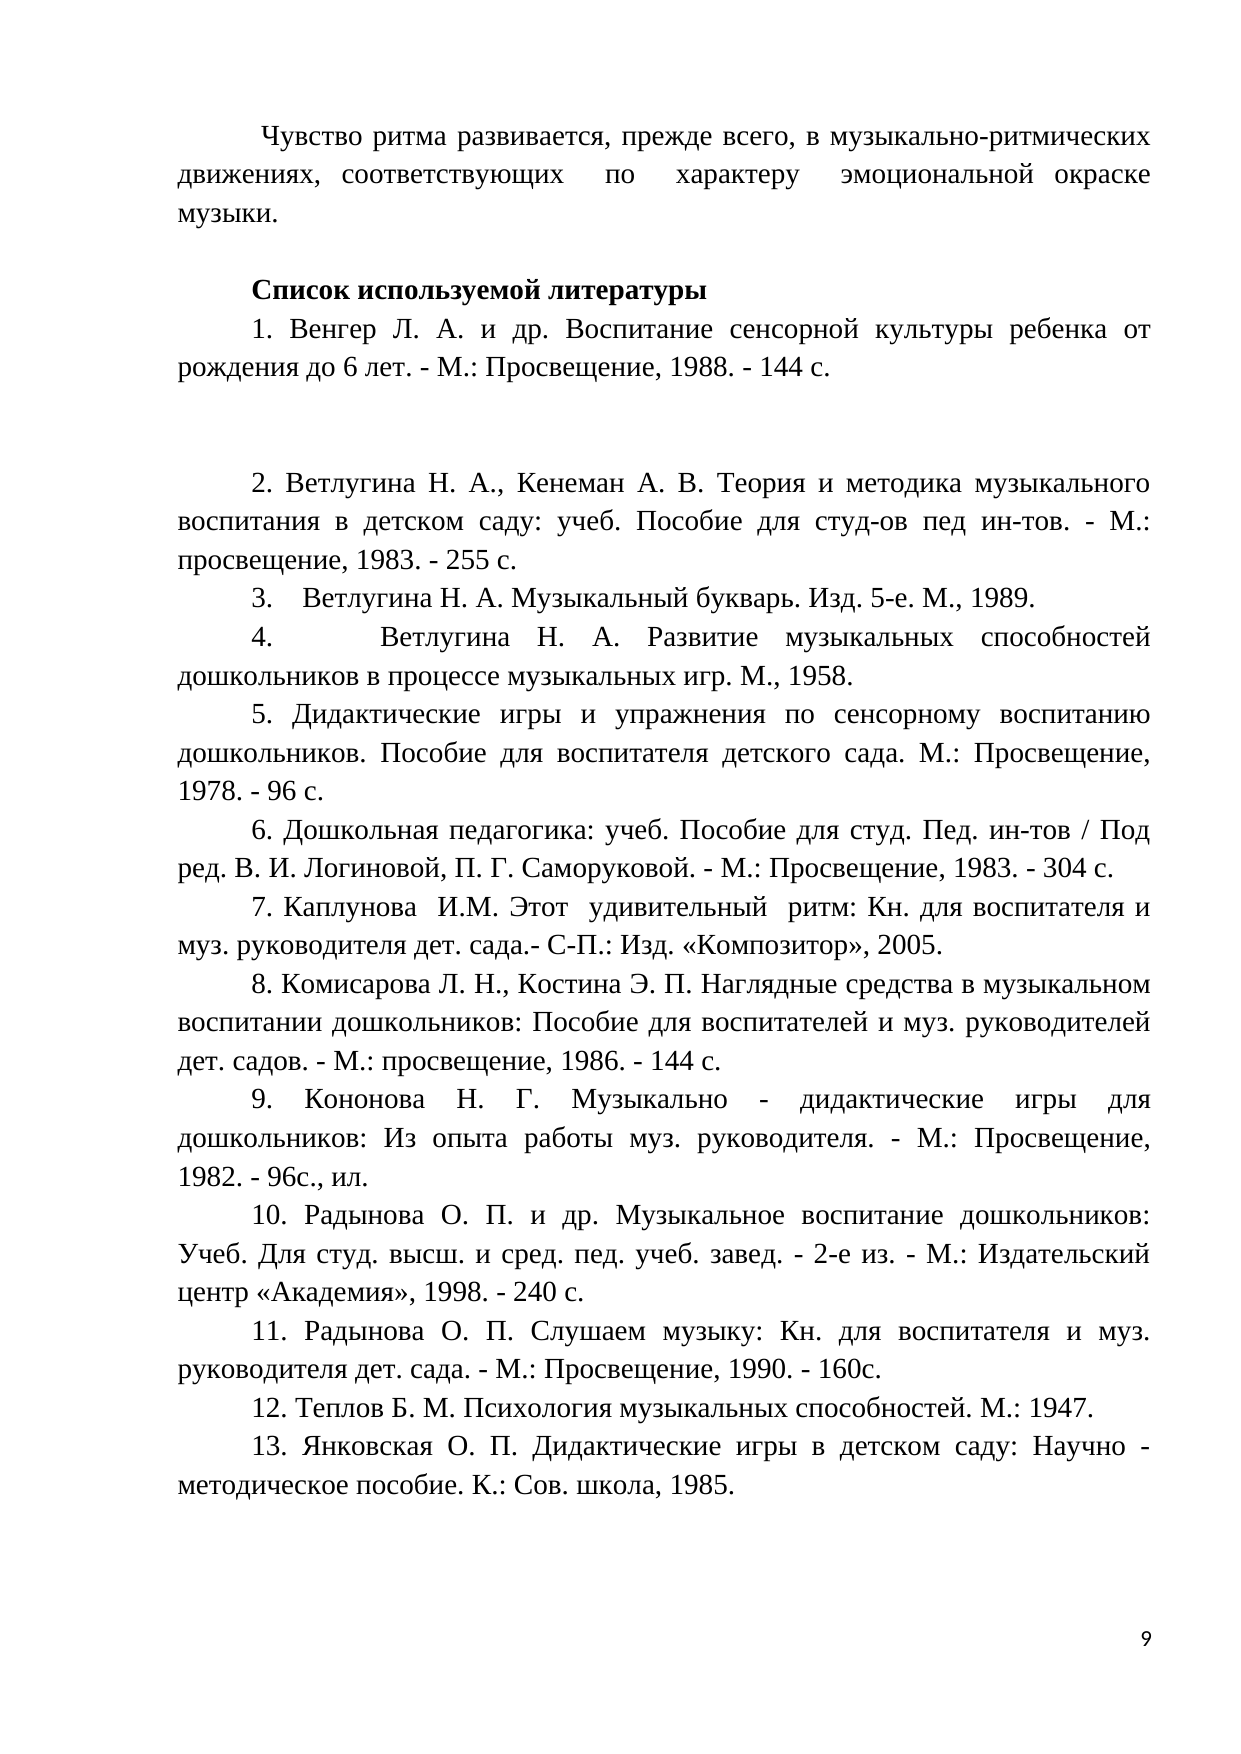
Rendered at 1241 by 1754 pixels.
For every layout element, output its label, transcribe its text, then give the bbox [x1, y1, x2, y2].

text 6. Дошкольная педагогика: учеб. Пособие для студ. Пед. ин-тов / Под ред. В. И. Логиновой, П. Г. Саморуковой. - М.: Просвещение, 1983. - 304 с. [177, 812, 1152, 884]
text 5. Дидактические игры и упражнения по сенсорному воспитанию дошкольников. Пособие для воспитателя детского сада. М.: Просвещение, 1978. - 96 с. [177, 696, 1152, 807]
text 4. Ветлугина Н. А. Развитие музыкальных способностей дошкольников в процессе музыкальных игр. М., 1958. [177, 619, 1152, 691]
text 9. Кононова Н. Г. Музыкально - дидактические игры для дошкольников: Из опыта работы муз. руководителя. - М.: Просвещение, 1982. - 96с., ил. [177, 1082, 1152, 1192]
text 7. Каплунова И.М. Этот удивительный ритм: Кн. для воспитателя и муз. руководителя дет. сада.- С-П.: Изд. «Композитор», 2005. [177, 889, 1152, 961]
text Список используемой литературы [177, 272, 1152, 306]
text Чувство ритма развивается, прежде всего, в музыкально-ритмических движениях, соответствующих по характеру эмоциональной окраске музыки. [177, 118, 1152, 229]
text 12. Теплов Б. М. Психология музыкальных способностей. М.: 1947. [177, 1390, 1152, 1423]
text 3. Ветлугина Н. А. Музыкальный букварь. Изд. 5-е. М., 1989. [177, 581, 1152, 614]
text 10. Радынова О. П. и др. Музыкальное воспитание дошкольников: Учеб. Для студ. высш. и сред. пед. учеб. завед. - 2-е из. - М.: Издательский центр «Академия», 1998. - 240 с. [177, 1197, 1152, 1308]
text 11. Радынова О. П. Слушаем музыку: Кн. для воспитателя и муз. руководителя дет. сада. - М.: Просвещение, 1990. - 160с. [177, 1313, 1152, 1385]
text 8. Комисарова Л. Н., Костина Э. П. Наглядные средства в музыкальном воспитании дошкольников: Пособие для воспитателей и муз. руководителей дет. садов. - М.: просвещение, 1986. - 144 с. [177, 966, 1152, 1077]
text 2. Ветлугина Н. А., Кенеман А. В. Теория и методика музыкального воспитания в детском саду: учеб. Пособие для студ-ов пед ин-тов. - М.: просвещение, 1983. - 255 с. [177, 465, 1152, 576]
text 13. Янковская О. П. Дидактические игры в детском саду: Научно - методическое пособие. К.: Сов. школа, 1985. [177, 1428, 1152, 1501]
text 1. Венгер Л. А. и др. Воспитание сенсорной культуры ребенка от рождения до 6 лет. - М.: Просвещение, 1988. - 144 с. [177, 311, 1152, 383]
